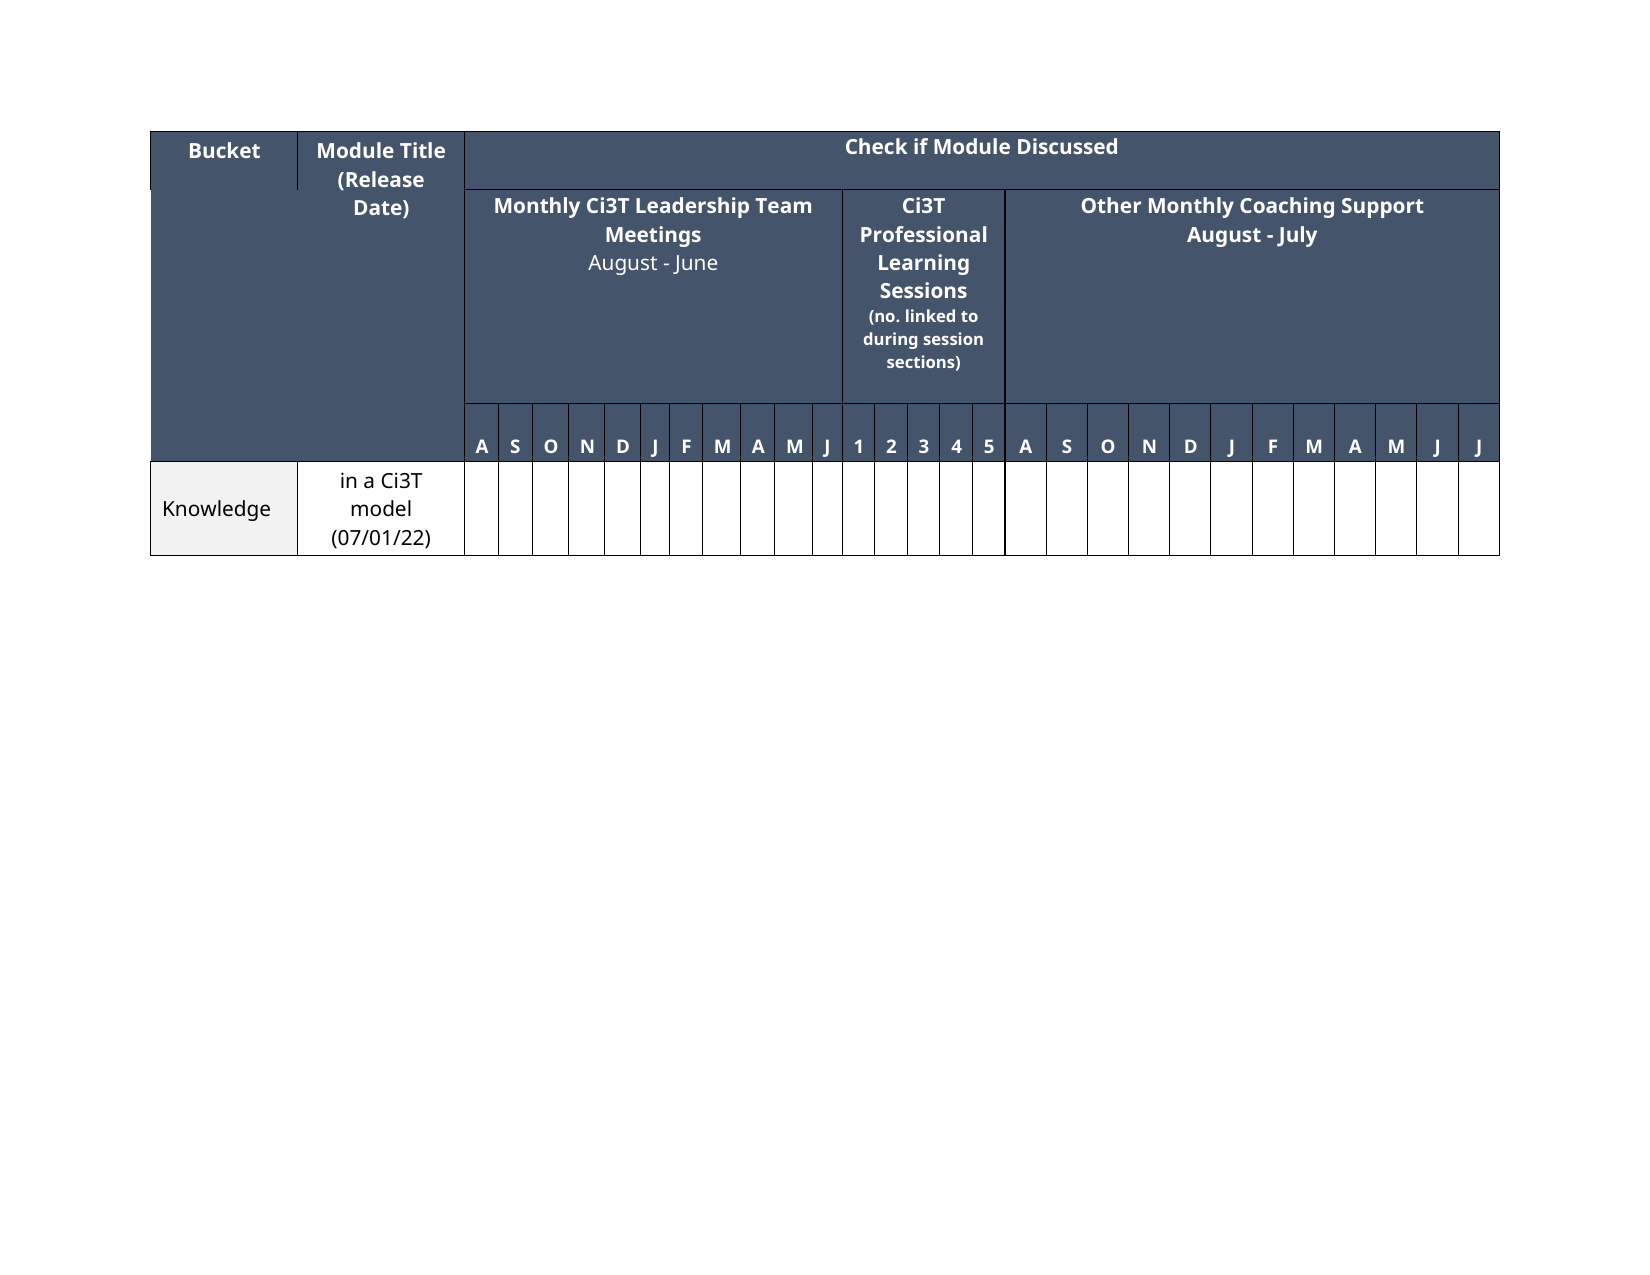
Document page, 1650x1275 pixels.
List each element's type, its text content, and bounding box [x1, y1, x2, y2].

table_cell [1253, 462, 1293, 555]
table_cell J [1417, 404, 1458, 461]
table_cell [703, 462, 740, 555]
table_cell J [1459, 404, 1499, 461]
table_cell F [1253, 404, 1293, 461]
table_cell 2 [875, 404, 907, 461]
table_cell 5 [973, 404, 1004, 461]
table_cell 3 [908, 404, 939, 461]
table_cell [1335, 462, 1375, 555]
table_cell [813, 462, 842, 555]
table_cell Other Monthly Coaching Support August - July [1006, 190, 1499, 403]
table_cell [533, 462, 568, 555]
table_cell [465, 462, 498, 555]
table_cell [1170, 462, 1210, 555]
table_cell [1417, 462, 1458, 555]
table_cell A [1335, 404, 1375, 461]
table_cell N [569, 404, 604, 461]
table_cell [908, 462, 939, 555]
table_cell J [813, 404, 842, 461]
table_header Module Title (Release Date) [298, 132, 464, 461]
table_cell Ci3T: Building Your Base Knowledge [151, 462, 297, 555]
table_cell D [605, 404, 640, 461]
table_cell A [465, 404, 498, 461]
table_cell M [703, 404, 740, 461]
table_cell [875, 462, 907, 555]
table_cell [843, 462, 874, 555]
table_cell [499, 462, 532, 555]
table_cell J [641, 404, 669, 461]
table_cell N [1129, 404, 1169, 461]
table_cell O [533, 404, 568, 461]
table_cell F [670, 404, 702, 461]
table_cell 1 [843, 404, 874, 461]
table_cell [670, 462, 702, 555]
table_cell M [1294, 404, 1334, 461]
table_header Bucket [151, 132, 298, 461]
table_cell S [499, 404, 532, 461]
table_cell A [1006, 404, 1046, 461]
table_cell [1047, 462, 1087, 555]
table_cell [775, 462, 812, 555]
table_cell A [741, 404, 774, 461]
table_cell O [1088, 404, 1128, 461]
table_cell 4 [940, 404, 972, 461]
table_header Check if Module Discussed [465, 132, 1499, 189]
table_cell [1459, 462, 1499, 555]
table_cell M [775, 404, 812, 461]
table_cell [1088, 462, 1128, 555]
table_cell [741, 462, 774, 555]
table_cell [973, 462, 1004, 555]
table_cell Ci3T Professional Learning Sessions (no. linked to during session sections) [843, 190, 1004, 403]
table_cell [641, 462, 669, 555]
table_cell Understanding consequences in a Ci3T model (07/01/22) [298, 462, 464, 555]
table_cell J [1211, 404, 1252, 461]
table_cell [940, 462, 972, 555]
table_cell D [1170, 404, 1210, 461]
table_cell [569, 462, 604, 555]
table_cell [1211, 462, 1252, 555]
table_cell [1376, 462, 1416, 555]
table_cell [605, 462, 640, 555]
table_cell M [1376, 404, 1416, 461]
table_cell [1129, 462, 1169, 555]
table_cell [1006, 462, 1046, 555]
table_cell S [1047, 404, 1087, 461]
table_cell Monthly Ci3T Leadership Team Meetings August - June [465, 190, 842, 403]
table_cell [1294, 462, 1334, 555]
